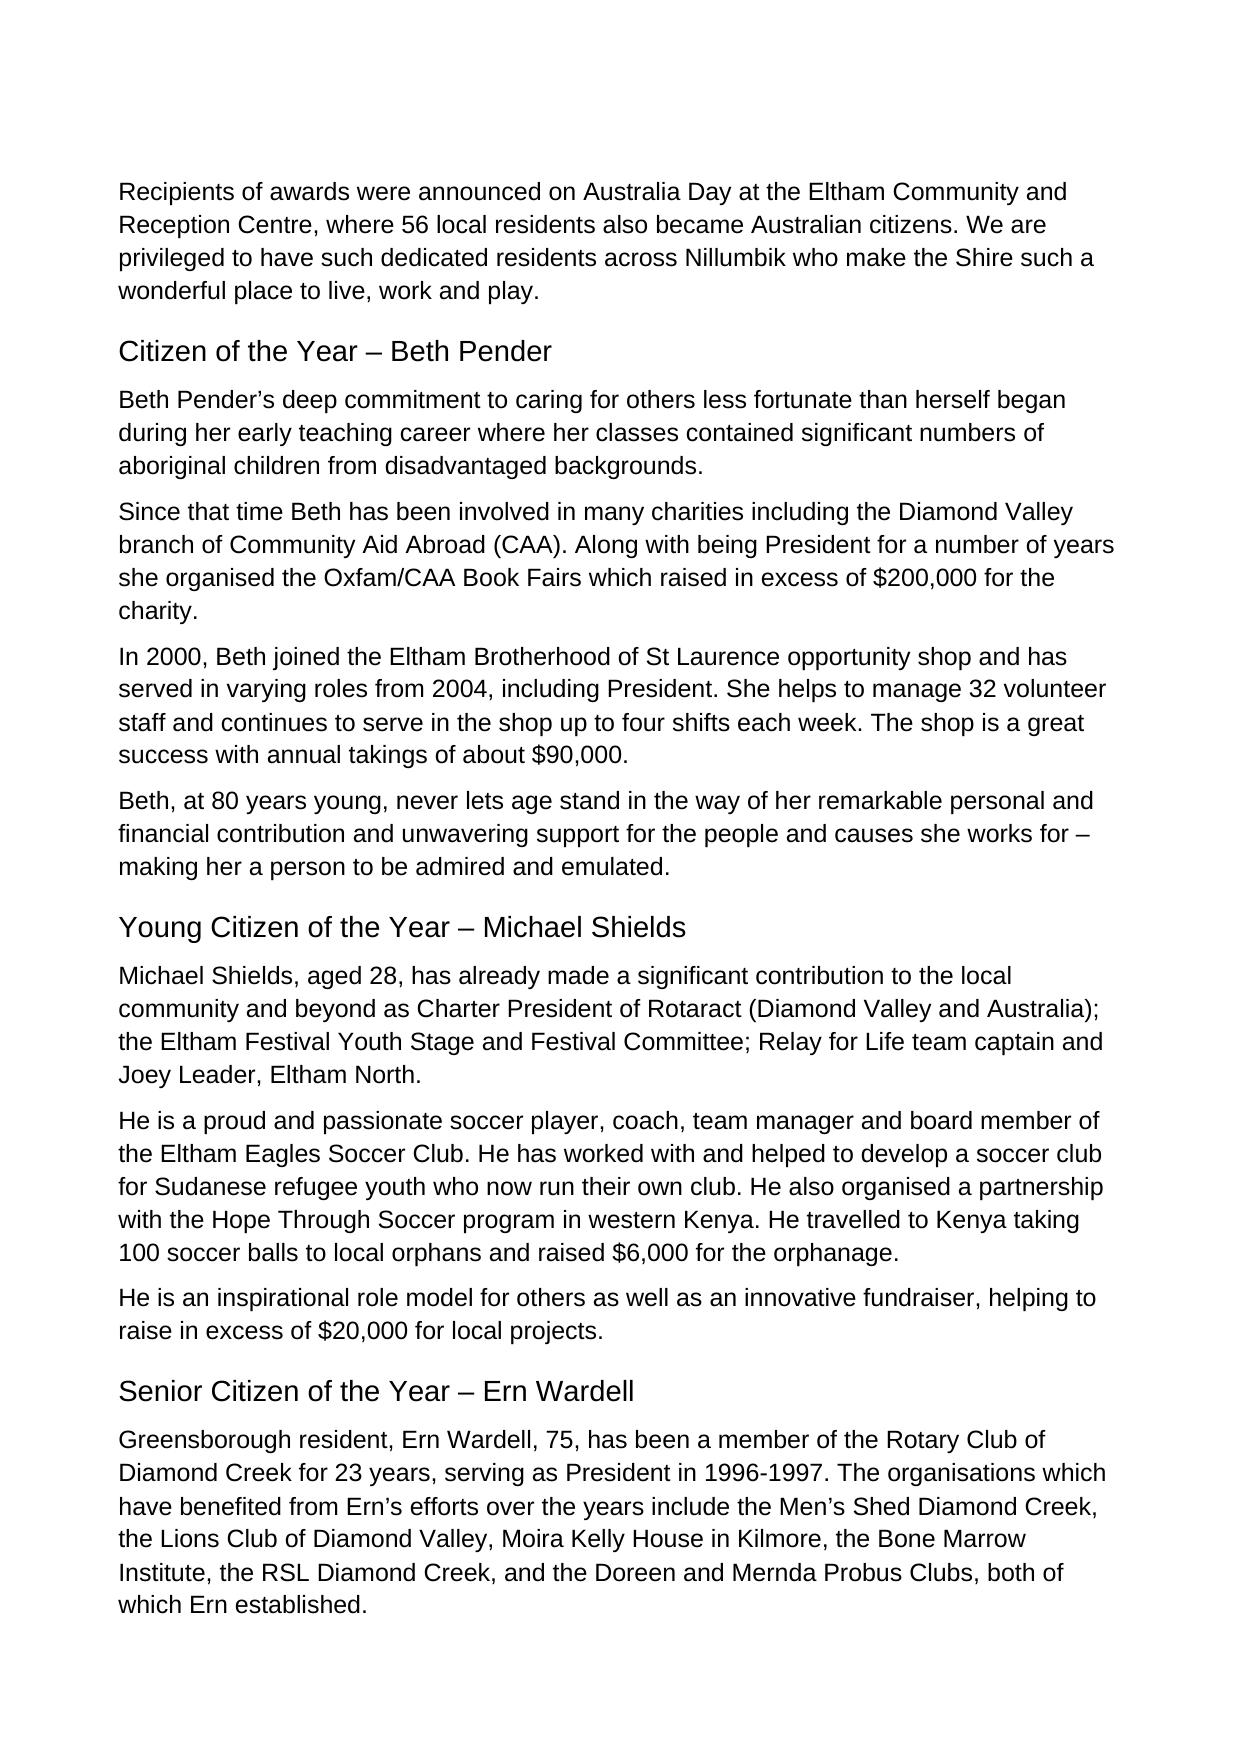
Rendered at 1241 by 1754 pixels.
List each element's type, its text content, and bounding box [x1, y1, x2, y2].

subtitle Citizen of the Year – Beth Pender [118, 334, 1122, 368]
text Beth Pender’s deep commitment to caring for others less fortunate than herself began during her early teaching career where her classes contained significant numbers of aboriginal children from disadvantaged backgrounds. [118, 385, 1122, 480]
text Since that time Beth has been involved in many charities including the Diamond Valley branch of Community Aid Abroad (CAA). Along with being President for a number of years she organised the Oxfam/CAA Book Fairs which raised in excess of $200,000 for the charity. [118, 497, 1122, 625]
text Recipients of awards were announced on Australia Day at the Eltham Community and Reception Centre, where 56 local residents also became Australian citizens. We are privileged to have such dedicated residents across Nillumbik who make the Shire such a wonderful place to live, work and play. [118, 177, 1122, 305]
subtitle Senior Citizen of the Year – Ern Wardell [118, 1374, 1122, 1408]
subtitle Young Citizen of the Year – Michael Shields [118, 910, 1122, 944]
text Beth, at 80 years young, never lets age stand in the way of her remarkable personal and financial contribution and unwavering support for the people and causes she works for – making her a person to be admired and emulated. [118, 786, 1122, 881]
text Michael Shields, aged 28, has already made a significant contribution to the local community and beyond as Charter President of Rotaract (Diamond Valley and Australia); the Eltham Festival Youth Stage and Festival Committee; Relay for Life team captain and Joey Leader, Eltham North. [118, 961, 1122, 1089]
text Greensborough resident, Ern Wardell, 75, has been a member of the Rotary Club of Diamond Creek for 23 years, serving as President in 1996-1997. The organisations which have benefited from Ern’s efforts over the years include the Men’s Shed Diamond Creek, the Lions Club of Diamond Valley, Moira Kelly House in Kilmore, the Bone Marrow Institute, the RSL Diamond Creek, and the Doreen and Mernda Probus Clubs, both of which Ern established. [118, 1425, 1122, 1619]
text In 2000, Beth joined the Eltham Brotherhood of St Laurence opportunity shop and has served in varying roles from 2004, including President. She helps to manage 32 volunteer staff and continues to serve in the shop up to four shifts each week. The shop is a great success with annual takings of about $90,000. [118, 641, 1122, 769]
text He is a proud and passionate soccer player, coach, team manager and board member of the Eltham Eagles Soccer Club. He has worked with and helped to develop a soccer club for Sudanese refugee youth who now run their own club. He also organised a partnership with the Hope Through Soccer program in western Kenya. He travelled to Kenya taking 100 soccer balls to local orphans and raised $6,000 for the orphanage. [118, 1106, 1122, 1267]
text He is an inspirational role model for others as well as an innovative fundraiser, helping to raise in excess of $20,000 for local projects. [118, 1283, 1122, 1345]
